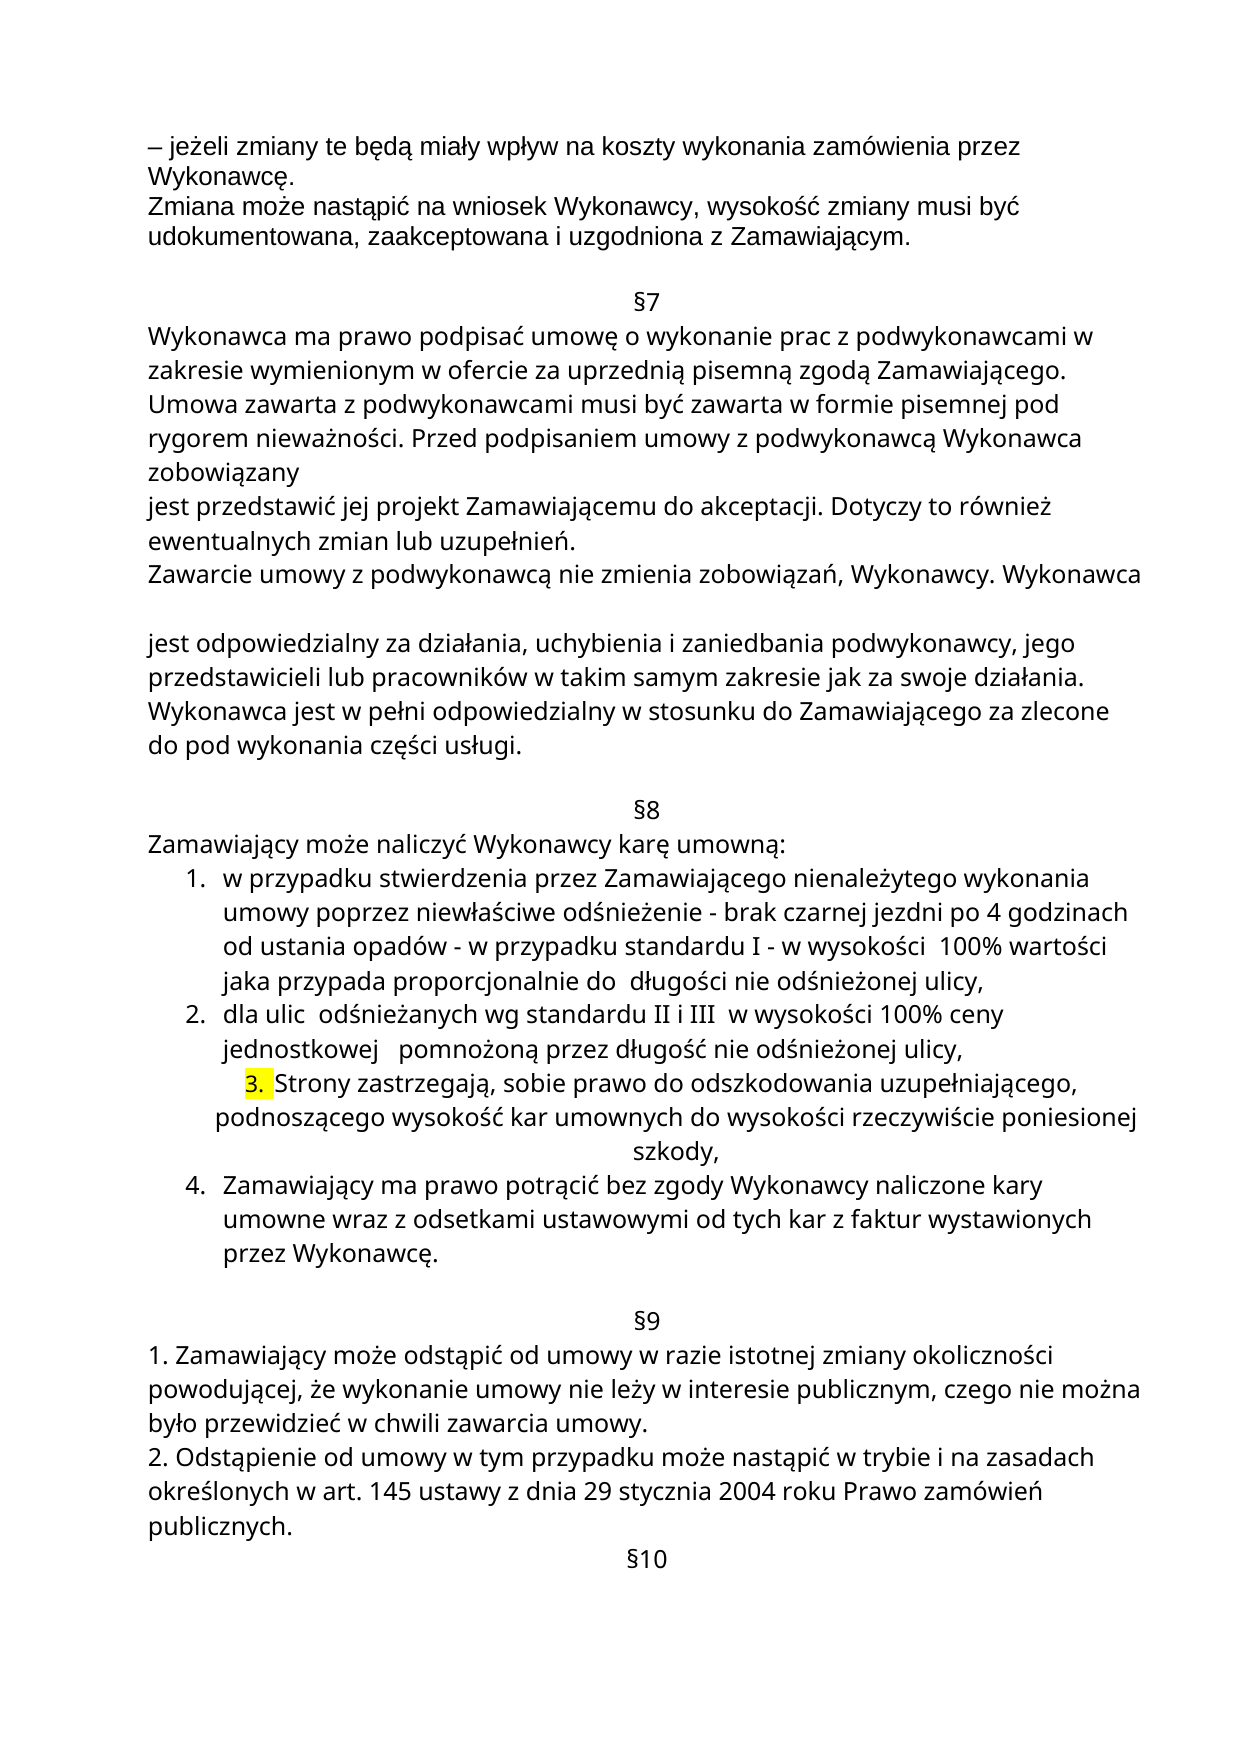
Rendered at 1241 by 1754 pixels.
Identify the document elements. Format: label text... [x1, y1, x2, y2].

text Zawarcie umowy z podwykonawcą nie zmienia zobowiązań, Wykonawcy. Wykonawca jest odpowiedzialny za działania, uchybienia i zaniedbania podwykonawcy, jego przedstawicieli lub pracowników w takim samym zakresie jak za swoje działania. [148, 557, 1146, 693]
text 2. Odstąpienie od umowy w tym przypadku może nastąpić w trybie i na zasadach określonych w art. 145 ustawy z dnia 29 stycznia 2004 roku Prawo zamówień publicznych. [148, 1440, 1146, 1542]
text 1. Zamawiający może odstąpić od umowy w razie istotnej zmiany okoliczności powodującej, że wykonanie umowy nie leży w interesie publicznym, czego nie można było przewidzieć w chwili zawarcia umowy. [148, 1338, 1146, 1440]
list w przypadku stwierdzenia przez Zamawiającego nienależytego wykonania umowy poprzez niewłaściwe odśnieżenie - brak czarnej jezdni po 4 godzinach od ustania opadów - w przypadku standardu I - w wysokości 100% wartości jaka przypada proporcjonalnie do długości nie odśnieżonej ulicy, [185, 861, 1146, 997]
text §9 [148, 1304, 1146, 1338]
text Umowa zawarta z podwykonawcami musi być zawarta w formie pisemnej pod rygorem nieważności. Przed podpisaniem umowy z podwykonawcą Wykonawca zobowiązany jest przedstawić jej projekt Zamawiającemu do akceptacji. Dotyczy to również ewentualnych zmian lub uzupełnień. [148, 387, 1146, 557]
text Wykonawca jest w pełni odpowiedzialny w stosunku do Zamawiającego za zlecone do pod wykonania części usługi. [148, 693, 1146, 762]
list Zamawiający ma prawo potrącić bez zgody Wykonawcy naliczone kary umowne wraz z odsetkami ustawowymi od tych kar z faktur wystawionych przez Wykonawcę. [185, 1167, 1146, 1270]
text §10 [148, 1542, 1146, 1576]
text – jeżeli zmiany te będą miały wpływ na koszty wykonania zamówienia przez Wykonawcę. Zmiana może nastąpić na wniosek Wykonawcy, wysokość zmiany musi być udokumentowana, zaakceptowana i uzgodniona z Zamawiającym. [148, 131, 1146, 251]
text Wykonawca ma prawo podpisać umowę o wykonanie prac z podwykonawcami w zakresie wymienionym w ofercie za uprzednią pisemną zgodą Zamawiającego. [148, 319, 1146, 387]
list Strony zastrzegają, sobie prawo do odszkodowania uzupełniającego, podnoszącego wysokość kar umownych do wysokości rzeczywiście poniesionej szkody, [177, 1065, 1146, 1167]
text §7 [148, 285, 1146, 319]
list dla ulic odśnieżanych wg standardu II i III w wysokości 100% ceny jednostkowej pomnożoną przez długość nie odśnieżonej ulicy, [185, 997, 1146, 1065]
text §8 [148, 762, 1146, 827]
text Zamawiający może naliczyć Wykonawcy karę umowną: [148, 827, 1146, 861]
